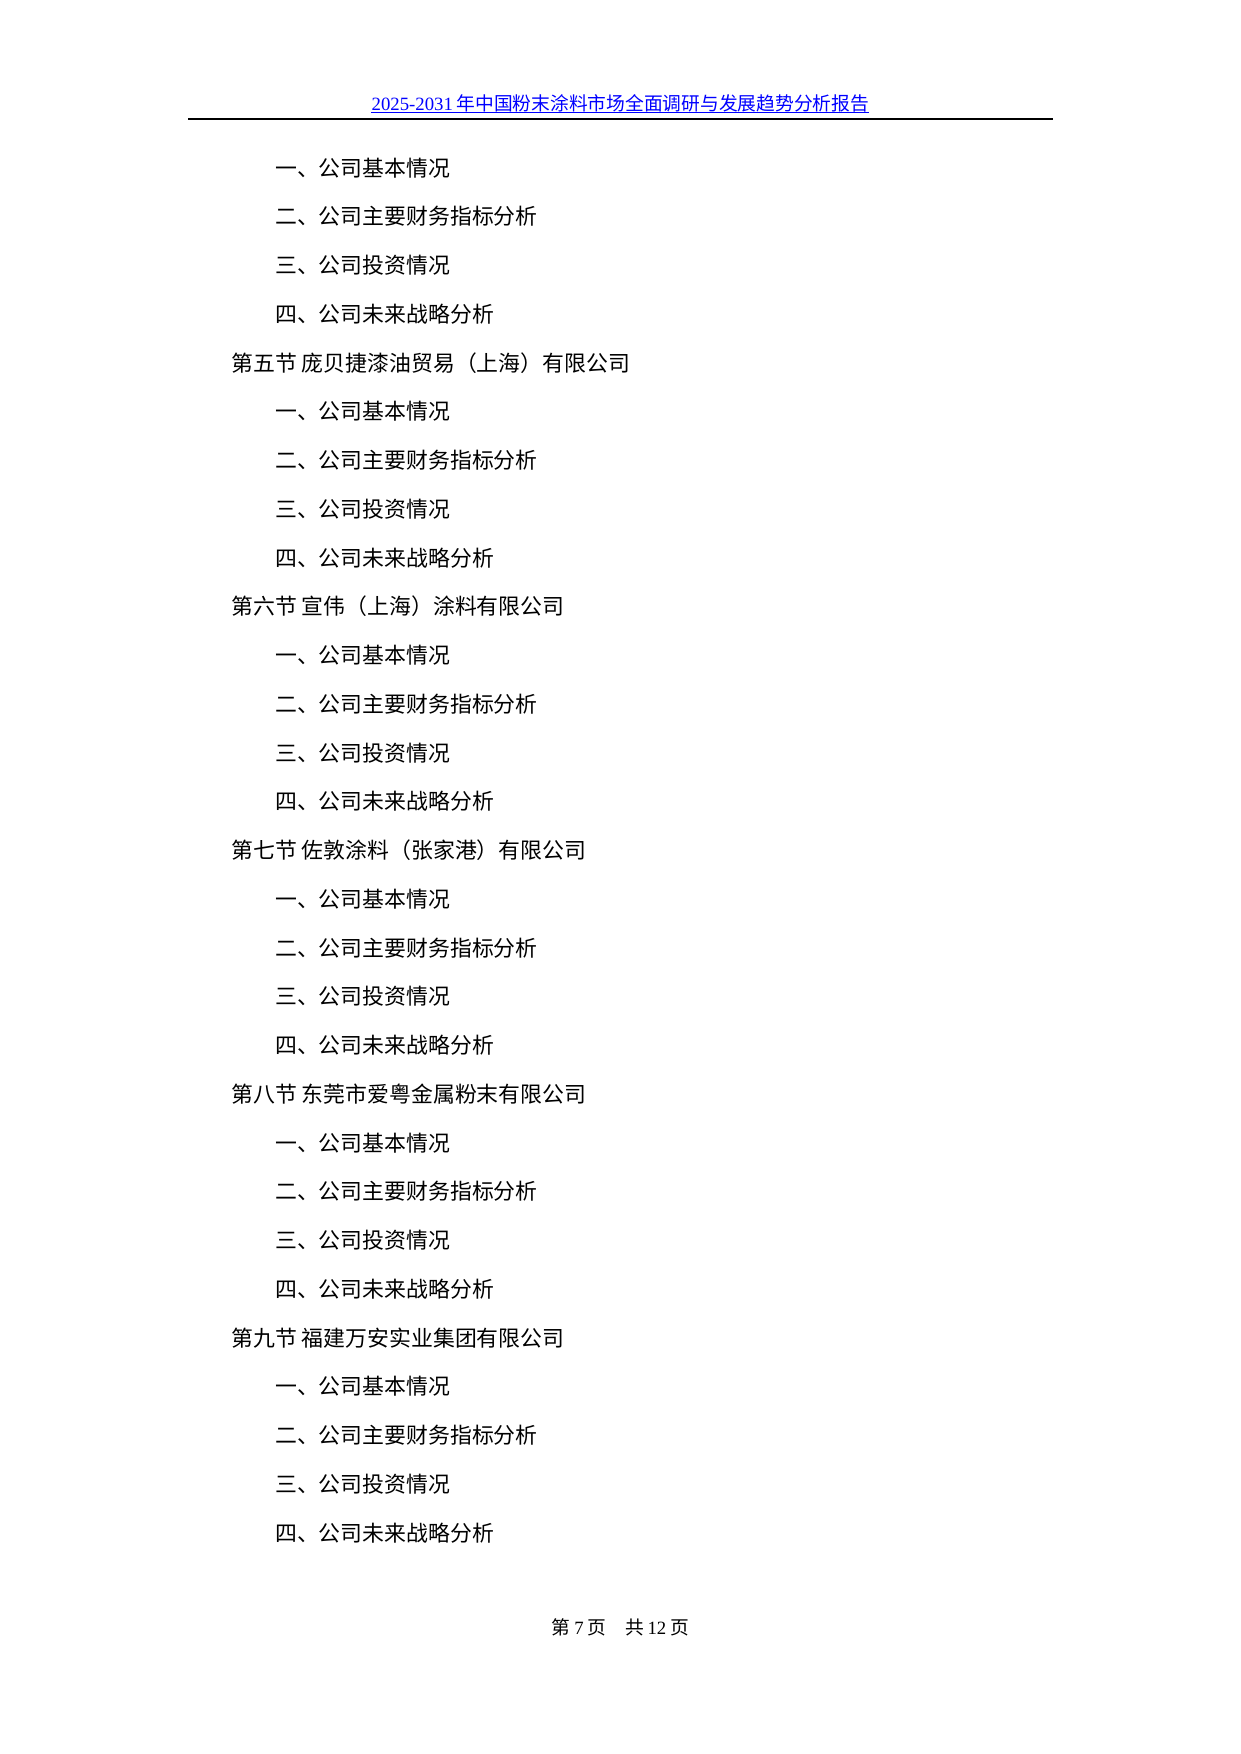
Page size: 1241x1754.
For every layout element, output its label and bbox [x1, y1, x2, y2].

text [187, 150, 1053, 1548]
